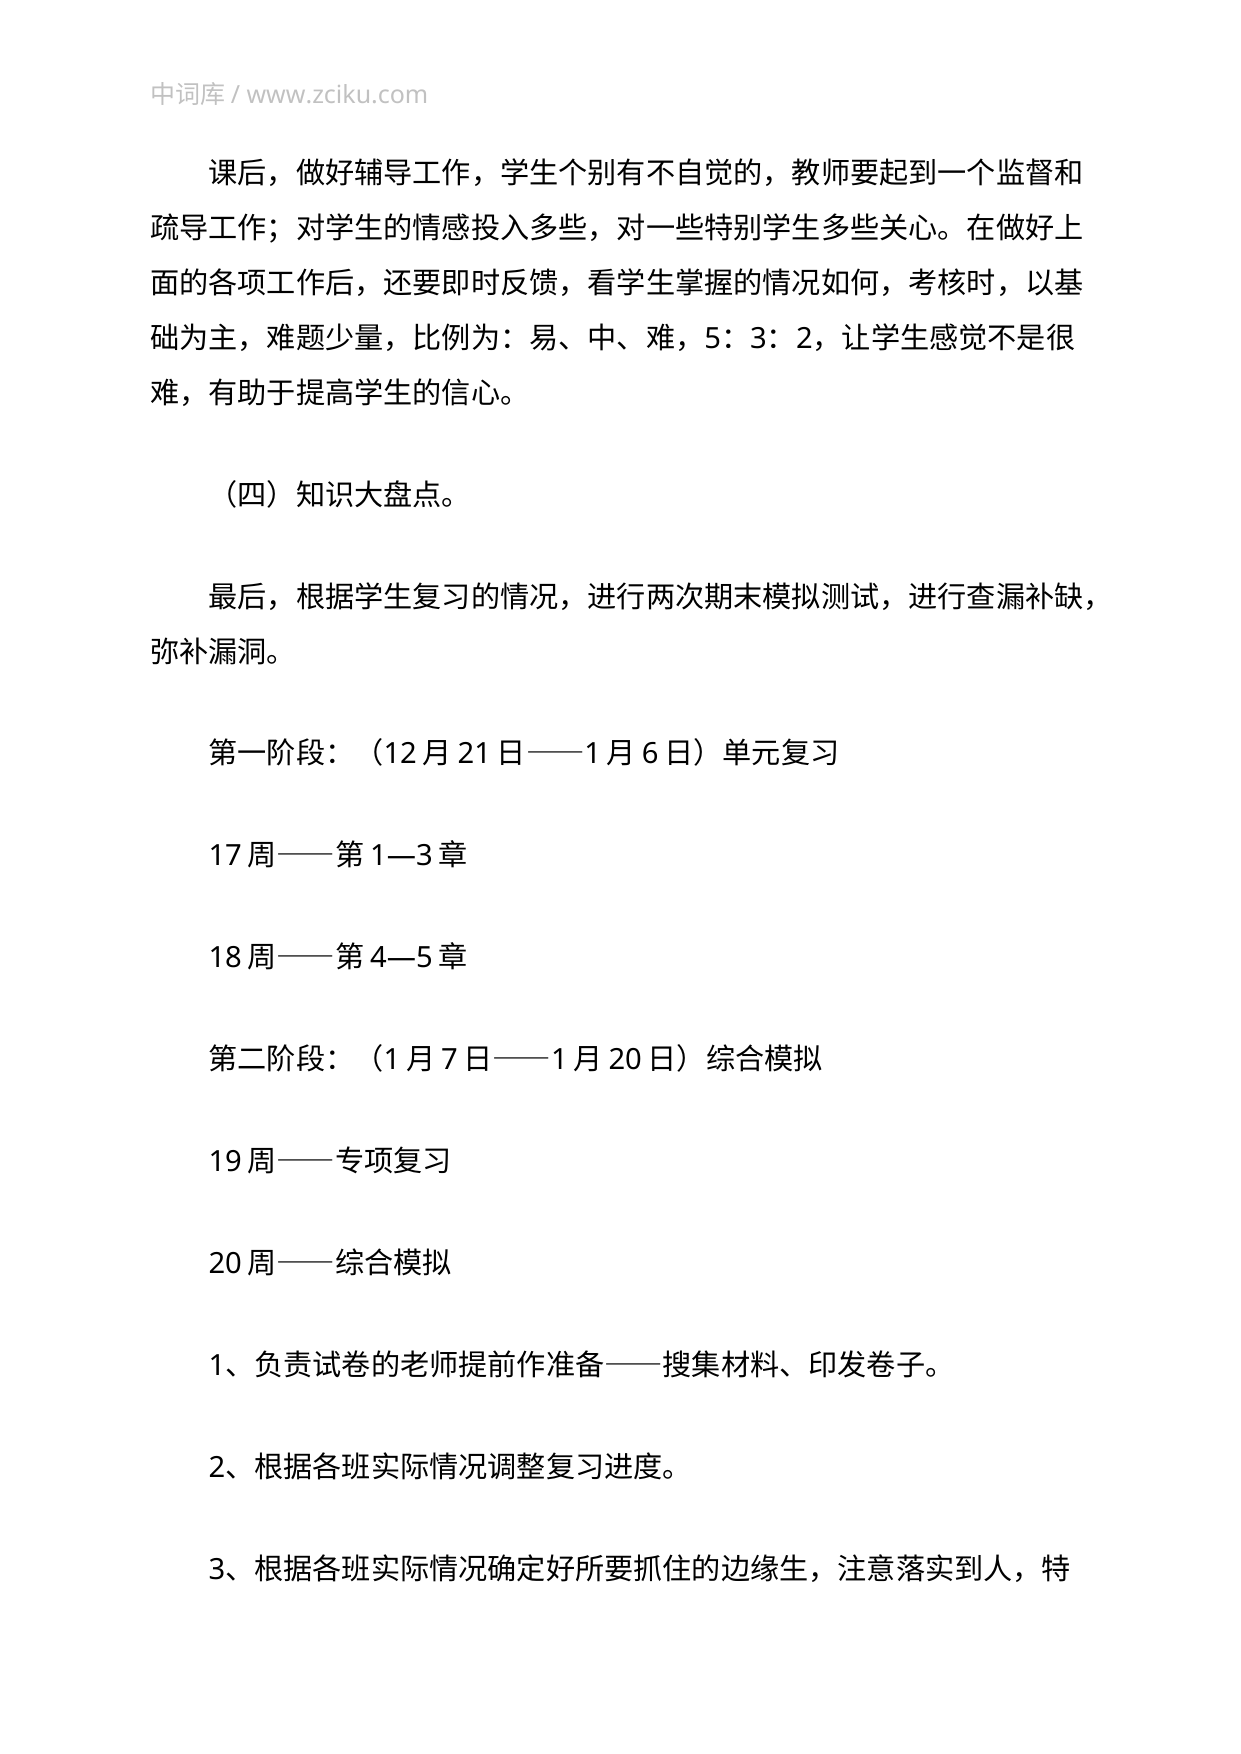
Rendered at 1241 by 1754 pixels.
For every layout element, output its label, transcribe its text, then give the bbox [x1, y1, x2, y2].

text 20周――综合模拟 [150, 1240, 1090, 1282]
text 1、负责试卷的老师提前作准备――搜集材料、印发卷子。 [150, 1342, 1090, 1384]
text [150, 1546, 1090, 1588]
text 最后，根据学生复习的情况，进行两次期末模拟测试，进行查漏补缺，弥补漏洞。 [150, 573, 1090, 670]
text 19周――专项复习 [150, 1138, 1090, 1180]
text 2、根据各班实际情况调整复习进度。 [150, 1444, 1090, 1486]
text 第二阶段：（1月7日――1月20日）综合模拟 [150, 1036, 1090, 1078]
text 18周――第4―5章 [150, 934, 1090, 976]
text 第一阶段：（12月21日――1月6日）单元复习 [150, 730, 1090, 772]
text 课后，做好辅导工作，学生个别有不自觉的，教师要起到一个监督和疏导工作；对学生的情感投入多些，对一些特别学生多些关心。在做好上面的各项工作后，还要即时反馈，看学生掌握的情况如何，考核时，以基础为主，难题少量，比例为：易、中、难，5：3：2，让学生感觉不是很难，有助于提高学生的信心。 [150, 150, 1090, 412]
text （四）知识大盘点。 [150, 471, 1090, 514]
text 17周――第1―3章 [150, 832, 1090, 874]
